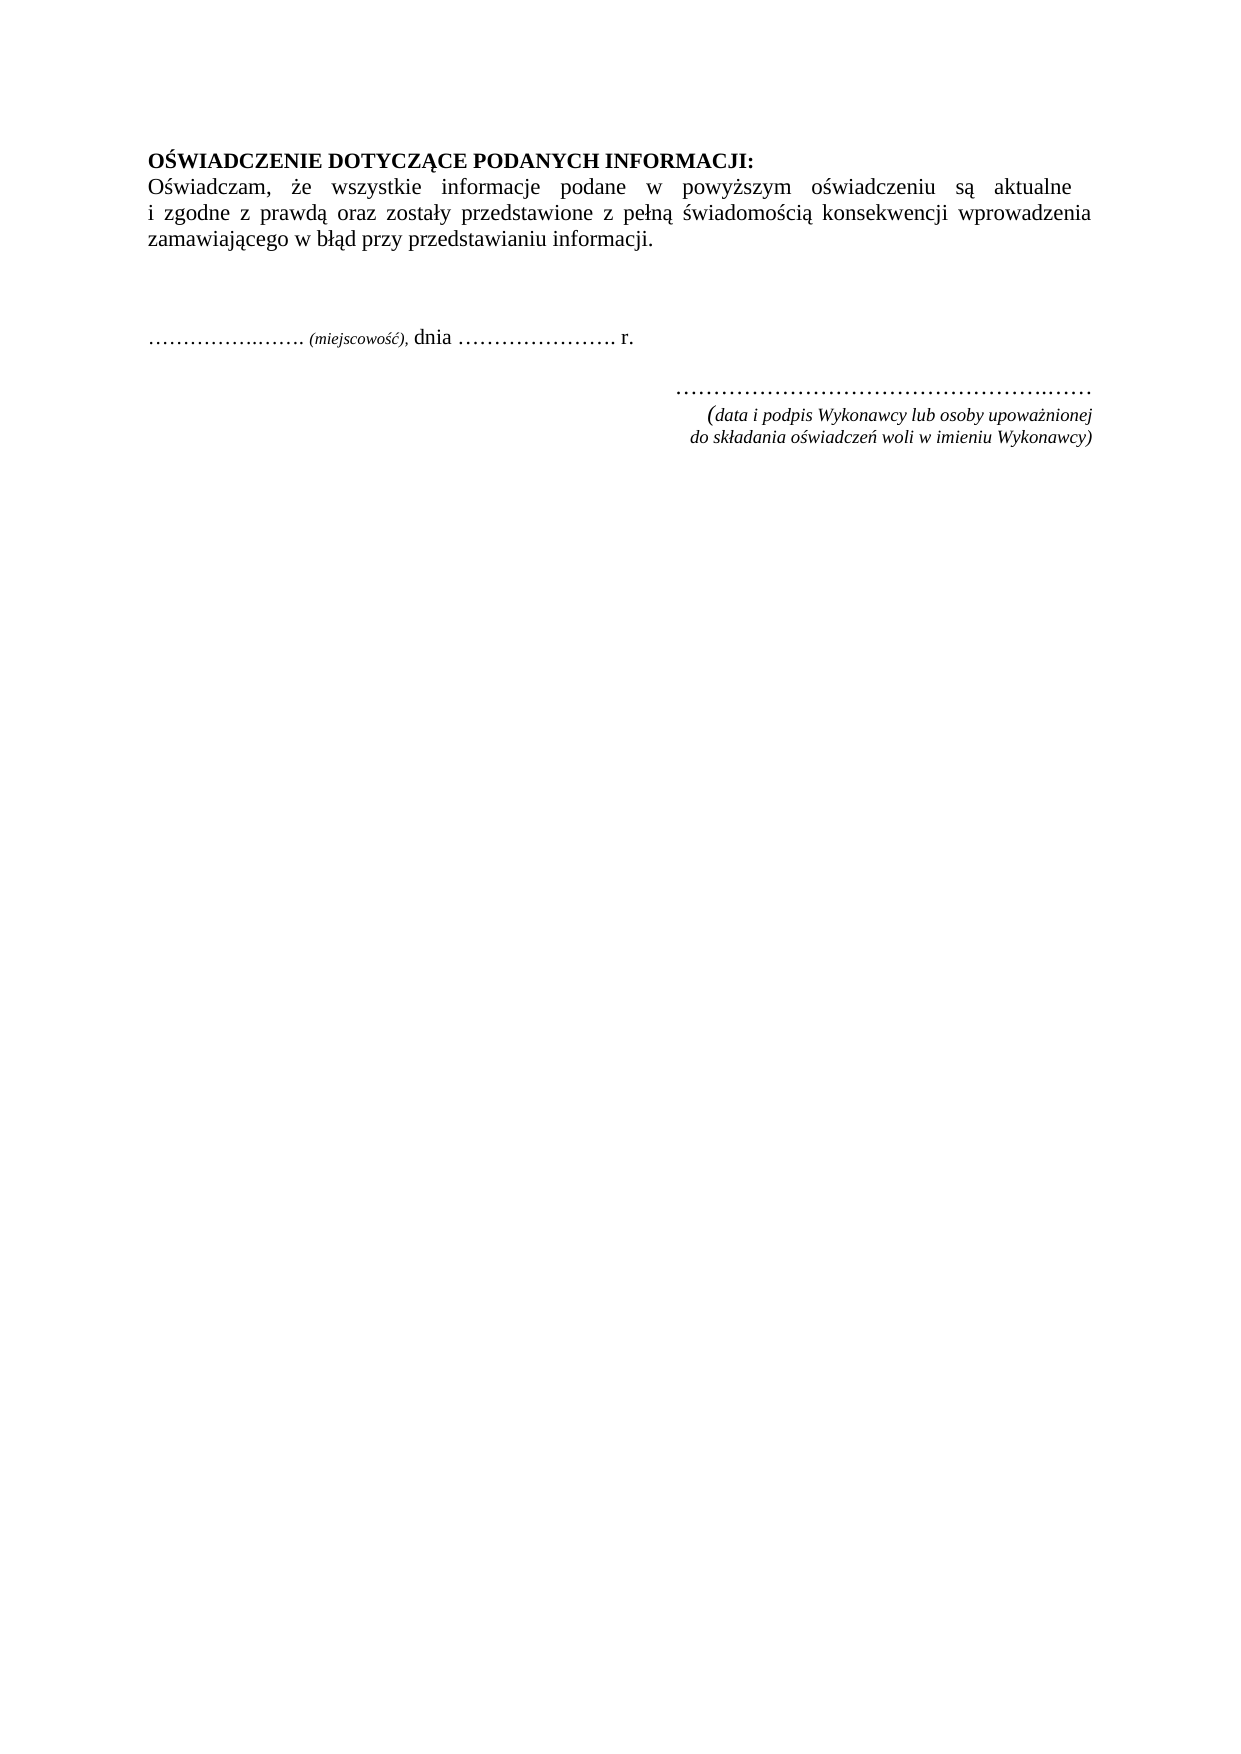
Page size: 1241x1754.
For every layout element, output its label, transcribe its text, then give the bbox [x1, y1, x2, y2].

text (data i podpis Wykonawcy lub osoby upoważnionej [148, 400, 1093, 426]
text OŚWIADCZENIE DOTYCZĄCE PODANYCH INFORMACJI: [148, 148, 1093, 173]
text …………….……. (miejscowość), dnia …………………. r. [148, 324, 1093, 349]
text Oświadczam, że wszystkie informacje podane w powyższym oświadczeniu są aktualne i zgodne z prawdą oraz zostały przedstawione z pełną świadomością konsekwencji wprowadzenia zamawiającego w błąd przy przedstawianiu informacji. [148, 173, 1093, 252]
text ………………………………………….…… [650, 373, 1093, 400]
text do składania oświadczeń woli w imieniu Wykonawcy) [148, 426, 1093, 448]
